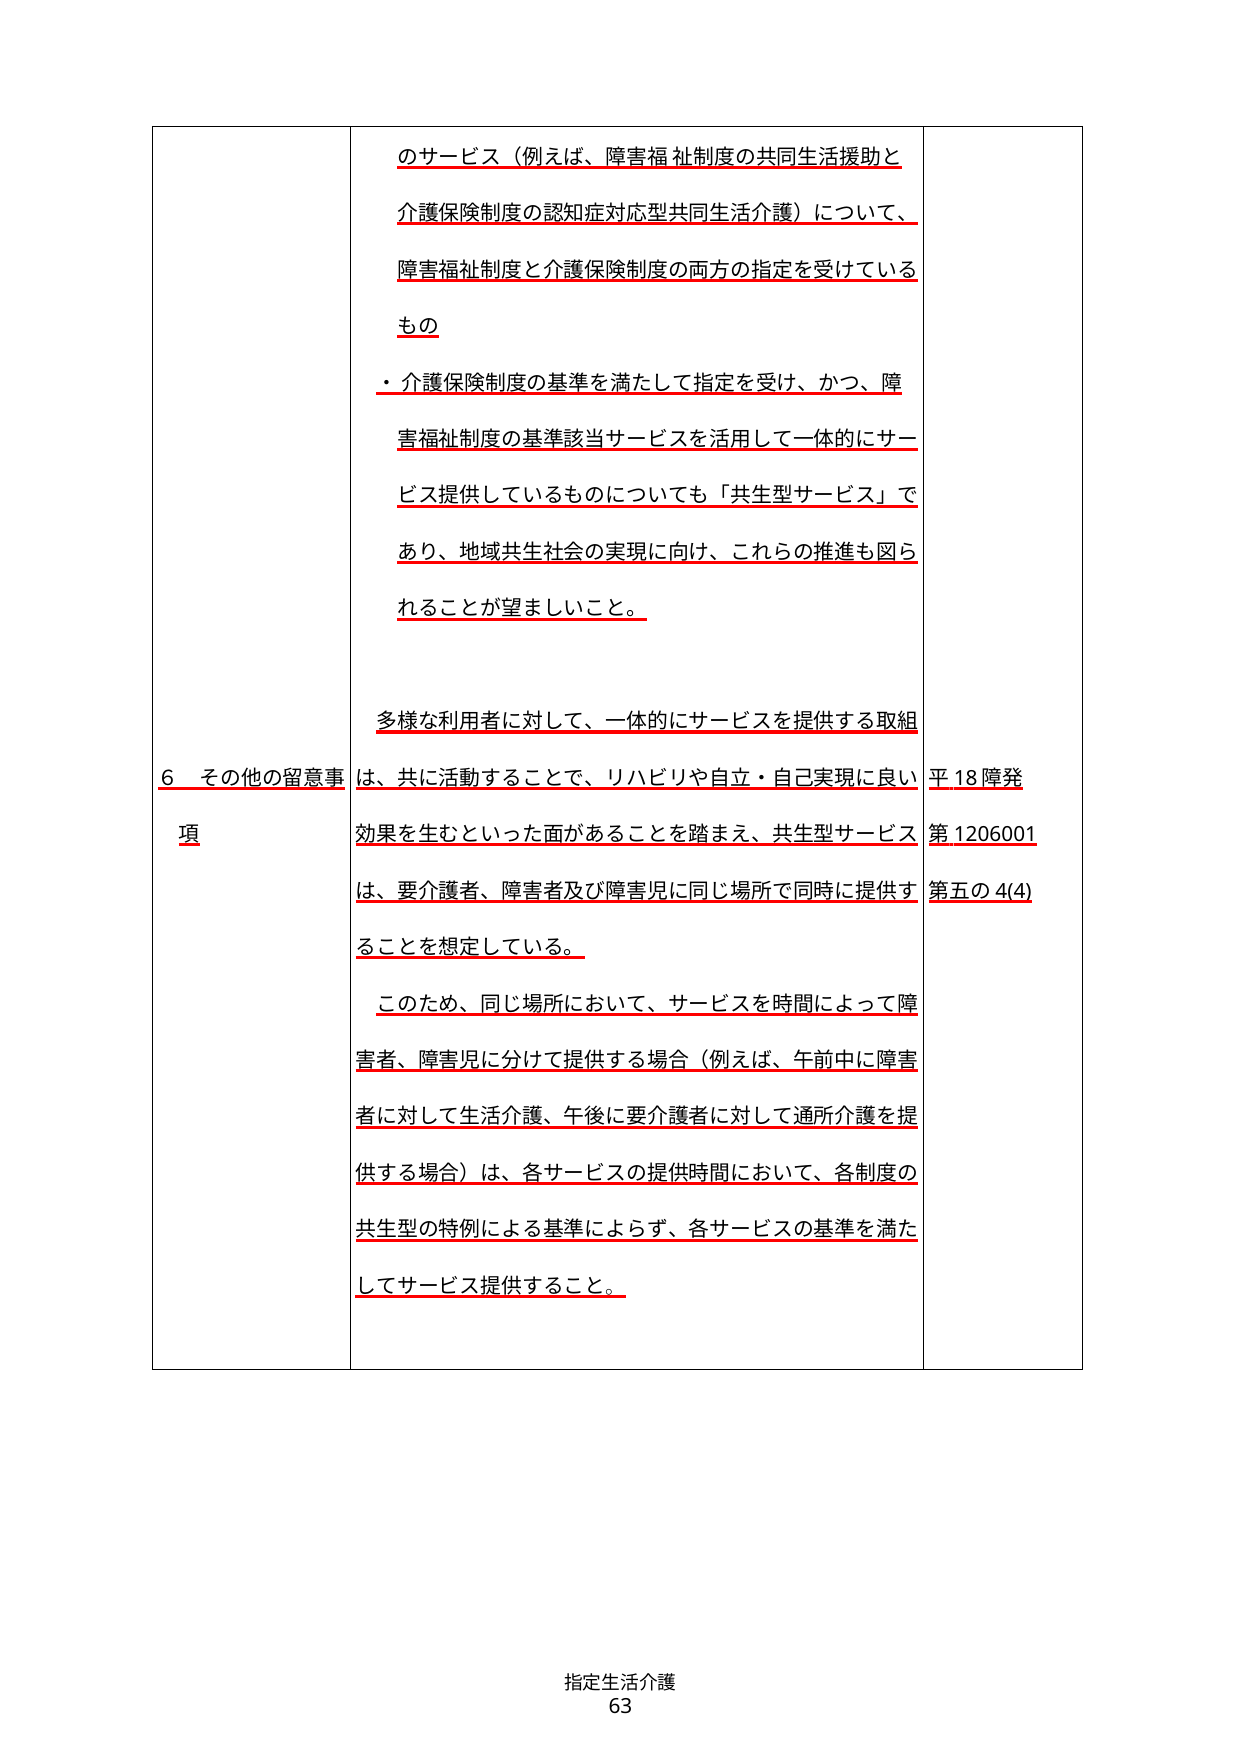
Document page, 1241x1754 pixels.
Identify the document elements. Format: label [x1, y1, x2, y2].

table_cell [153, 127, 350, 1369]
table_cell [351, 127, 923, 1369]
table_cell [924, 127, 1082, 1369]
